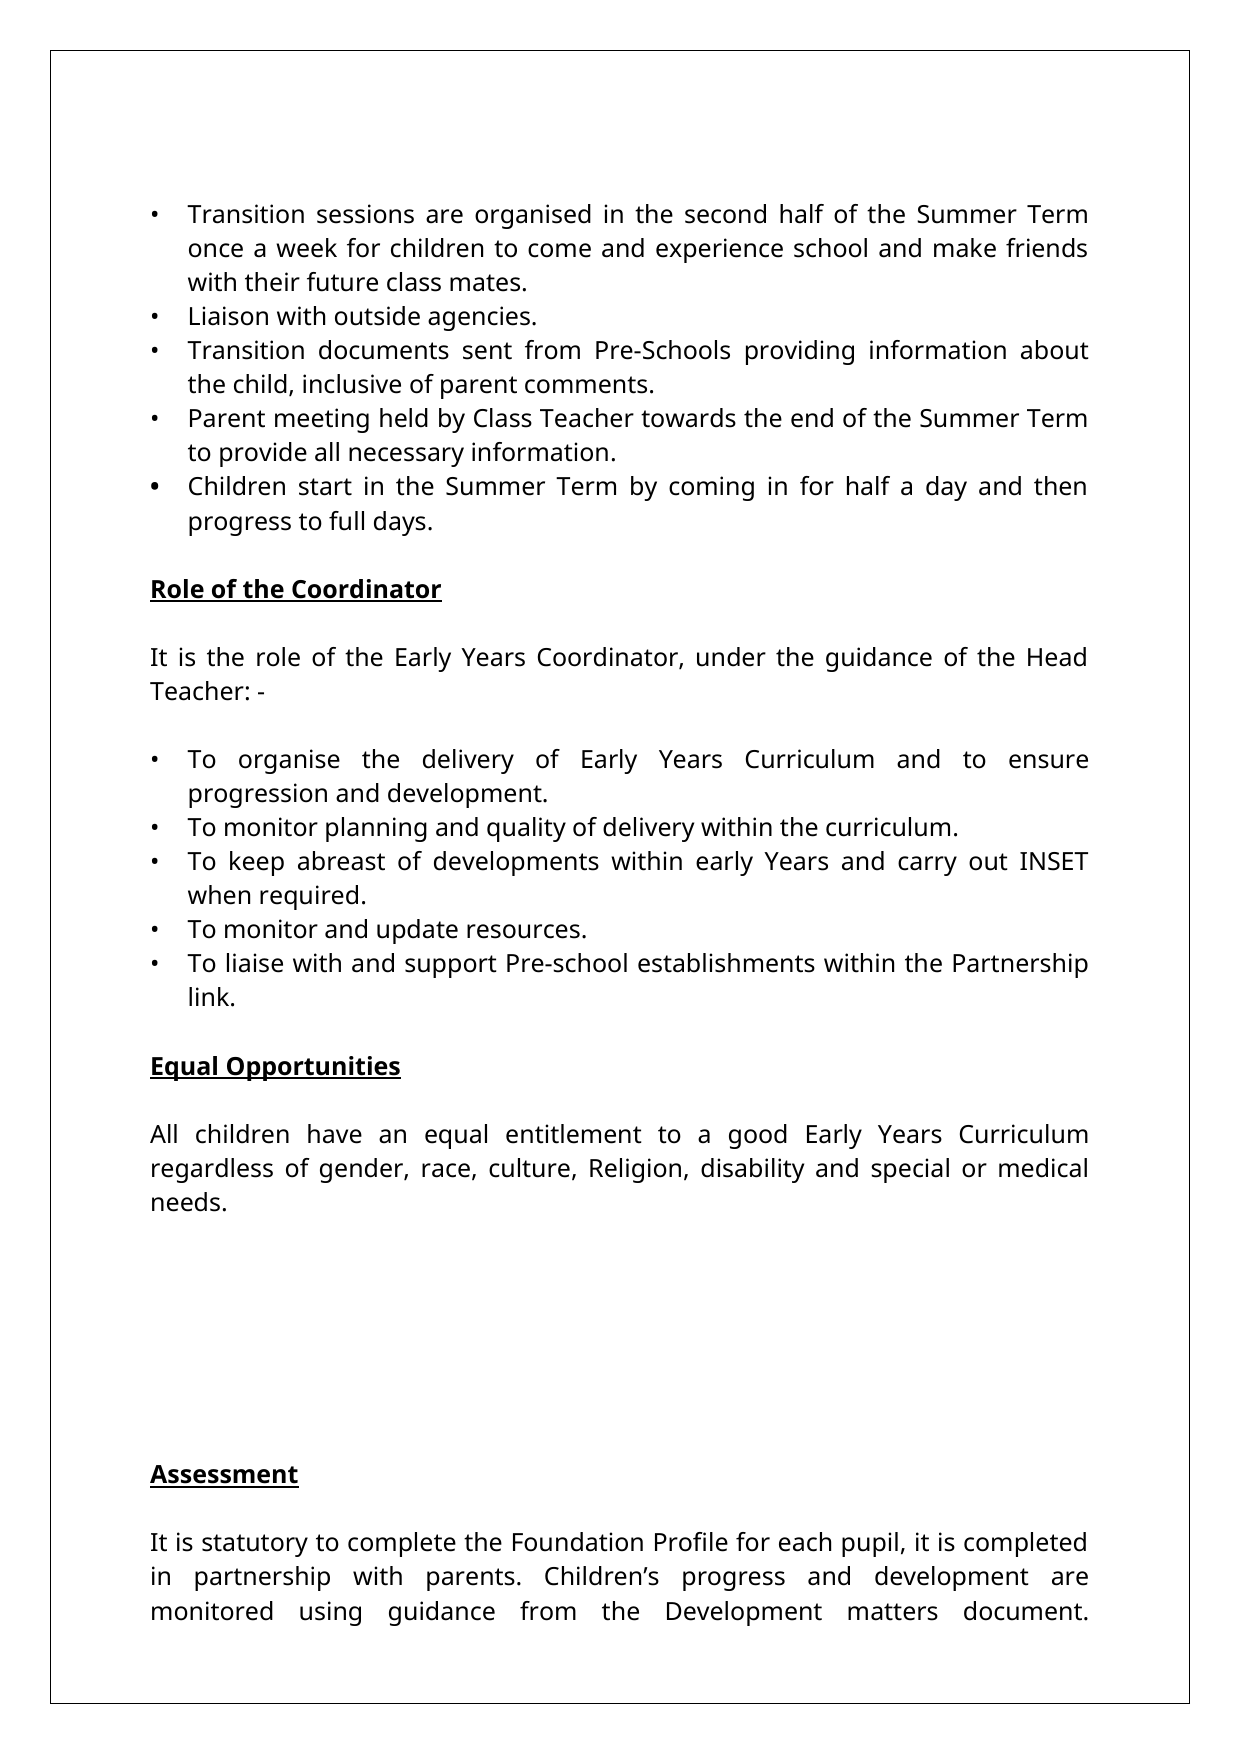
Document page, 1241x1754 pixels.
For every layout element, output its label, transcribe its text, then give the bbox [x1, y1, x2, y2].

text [150, 1525, 1090, 1627]
list To organise the delivery of Early Years Curriculum and to ensure progression and development. [150, 742, 1090, 810]
text Role of the Coordinator [150, 571, 1090, 605]
list Liaison with outside agencies. [150, 299, 1090, 333]
list Transition sessions are organised in the second half of the Summer Term once a week for children to come and experience school and make friends with their future class mates. [150, 197, 1090, 299]
list To keep abreast of developments within early Years and carry out INSET when required. [150, 844, 1090, 912]
text Assessment [150, 1457, 1090, 1491]
list To monitor and update resources. [150, 912, 1090, 946]
text All children have an equal entitlement to a good Early Years Curriculum regardless of gender, race, culture, Religion, disability and special or medical needs. [150, 1116, 1090, 1218]
list Children start in the Summer Term by coming in for half a day and then progress to full days. [150, 469, 1090, 537]
list To monitor planning and quality of delivery within the curriculum. [150, 810, 1090, 844]
list To liaise with and support Pre-school establishments within the Partnership link. [150, 946, 1090, 1014]
text Equal Opportunities [150, 1048, 1090, 1082]
list Transition documents sent from Pre-Schools providing information about the child, inclusive of parent comments. [150, 333, 1090, 401]
text It is the role of the Early Years Coordinator, under the guidance of the Head Teacher: - [150, 639, 1090, 707]
list Parent meeting held by Class Teacher towards the end of the Summer Term to provide all necessary information. [150, 401, 1090, 469]
